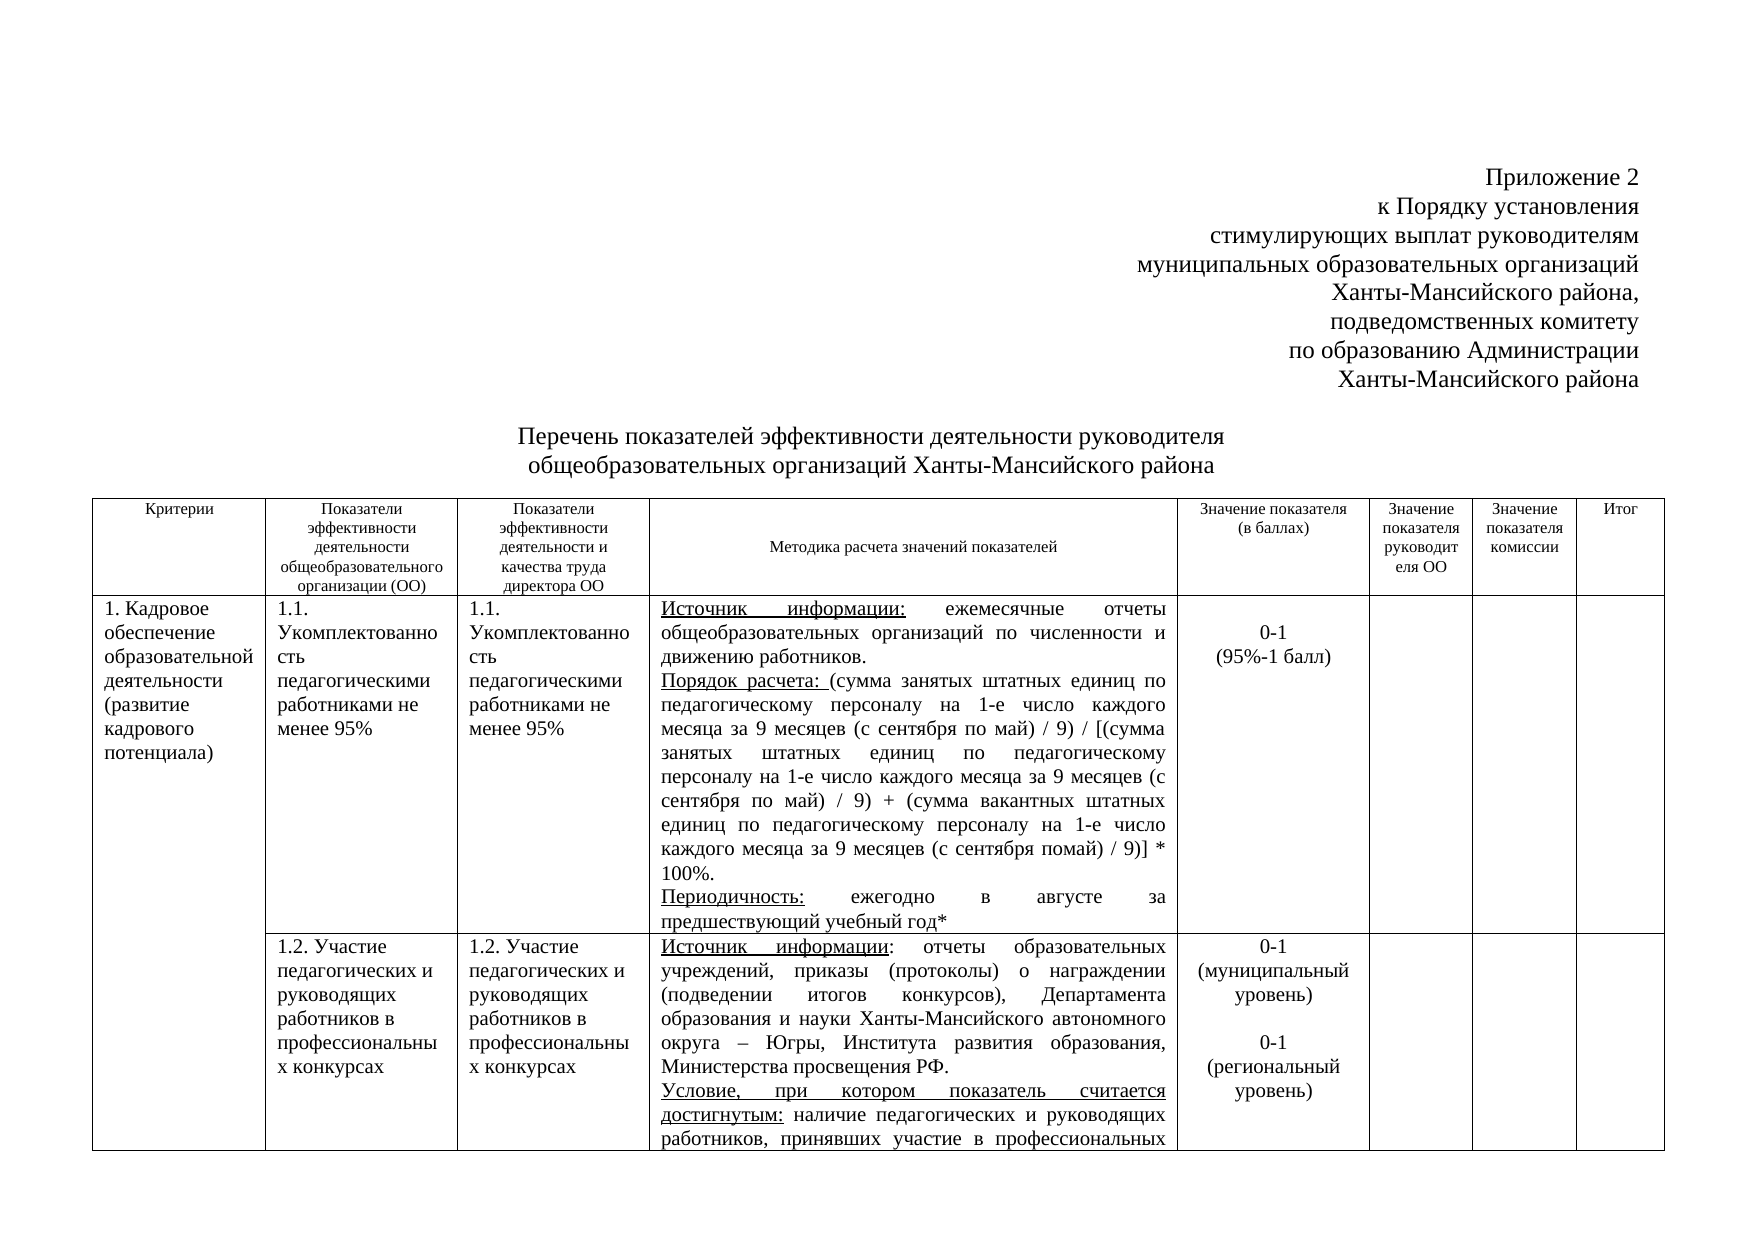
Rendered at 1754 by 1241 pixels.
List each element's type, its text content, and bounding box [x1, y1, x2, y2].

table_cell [1178, 934, 1369, 1150]
table_header Значение показателя руководителя ОО [1370, 499, 1472, 595]
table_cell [650, 934, 1177, 1150]
table_header Критерии [93, 499, 265, 595]
text Ханты-Мансийского района, [103, 277, 1639, 306]
table_cell 1.1. Укомплектованность педагогическими работниками не менее 95% [458, 596, 649, 933]
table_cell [266, 934, 457, 1150]
table_header Итог [1577, 499, 1664, 595]
table_header Показатели эффективности деятельности общеобразовательного организации (ОО) [266, 499, 457, 595]
table_header Показатели эффективности деятельности и качества труда директора ОО [458, 499, 649, 595]
text Приложение 2 [103, 162, 1639, 191]
table_cell [1370, 934, 1472, 1150]
text Ханты-Мансийского района [103, 364, 1639, 392]
table_cell [1473, 934, 1576, 1150]
table_cell [1577, 596, 1664, 933]
text муниципальных образовательных организаций [103, 249, 1639, 277]
text стимулирующих выплат руководителям [103, 220, 1639, 249]
table_cell 0-1 (95%-1 балл) [1178, 596, 1369, 933]
table_header Значение показателя комиссии [1473, 499, 1576, 595]
table_cell Источник информации: ежемесячные отчеты общеобразовательных организаций по численности и движению работников. Порядок расчета: (сумма занятых штатных единиц по педагогическому персоналу на 1-е число каждого месяца за 9 месяцев (с сентября по май) / 9) / [(сумма занятых штатных единиц по педагогическому персоналу на 1-е число каждого месяца за 9 месяцев (с сентября по май) / 9) + (сумма вакантных штатных единиц по педагогическому персоналу на 1-е число каждого месяца за 9 месяцев (с сентября помай) / 9)] * 100%. Периодичность: ежегодно в августе за предшествующий учебный год* [650, 596, 1177, 933]
table_header Значение показателя (в баллах) [1178, 499, 1369, 595]
table_cell [1577, 934, 1664, 1150]
text подведомственных комитету [103, 306, 1639, 335]
text Перечень показателей эффективности деятельности руководителя [103, 421, 1639, 450]
table_cell [1473, 596, 1576, 933]
text по образованию Администрации [103, 335, 1639, 364]
table_cell 1. Кадровое обеспечение образовательной деятельности (развитие кадрового потенциала) [93, 596, 265, 1150]
table_cell [1370, 596, 1472, 933]
table_header Методика расчета значений показателей [650, 499, 1177, 595]
table_cell 1.1. Укомплектованность педагогическими работниками не менее 95% [266, 596, 457, 933]
text к Порядку установления [103, 191, 1639, 220]
text общеобразовательных организаций Ханты-Мансийского района [103, 450, 1639, 479]
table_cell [458, 934, 649, 1150]
